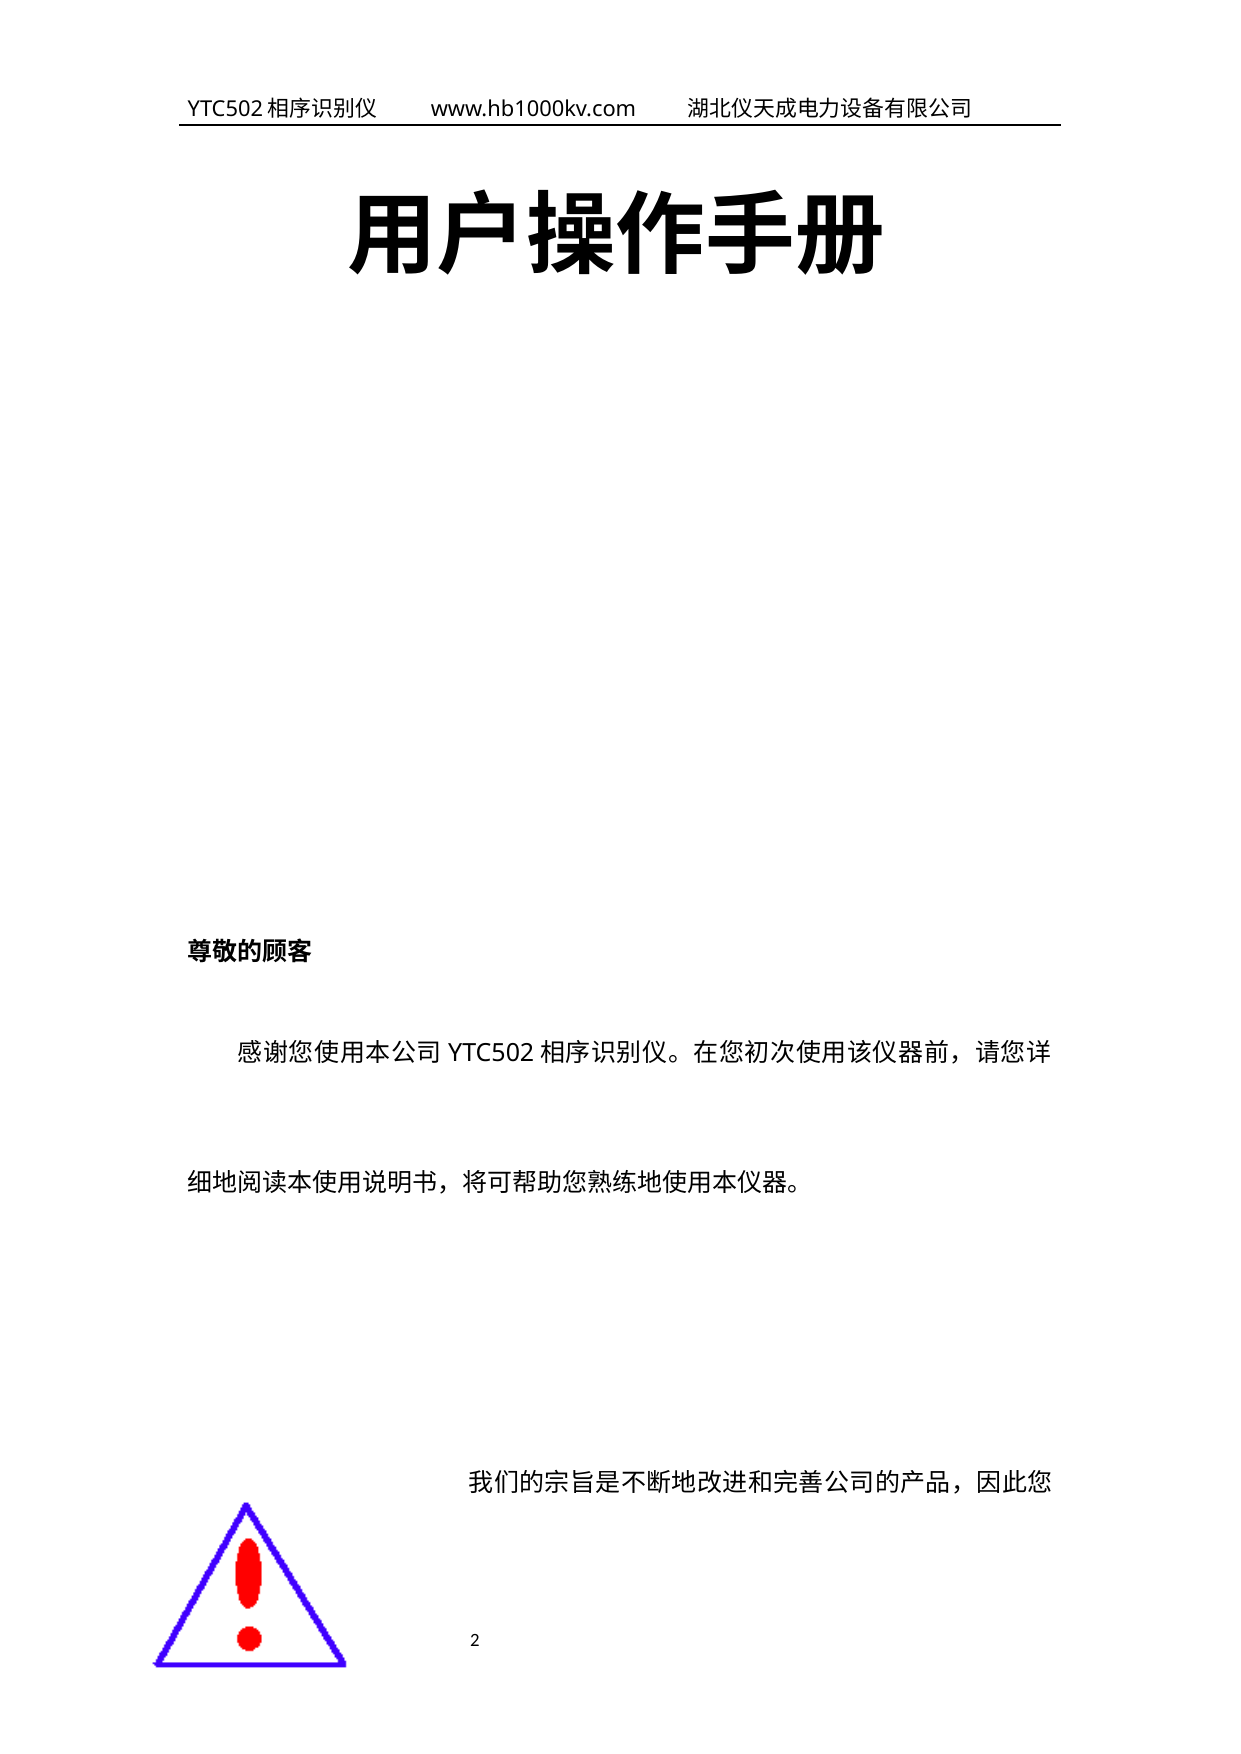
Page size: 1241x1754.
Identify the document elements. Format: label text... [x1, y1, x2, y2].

text 尊敬的顾客 [187, 917, 1053, 982]
text 我们的宗旨是不断地改进和完善公司的产品，因此您所使用的仪器可能与使用说明书有少许的差别。如果有改动的话，我们会用附页方式告知，敬请谅解！您有不清楚之处，请与公司售后服务部联络，我们定会满足您的要求。 [400, 1448, 1053, 1513]
text 感谢您使用本公司YTC502相序识别仪。在您初次使用该仪器前，请您详细地阅读本使用说明书，将可帮助您熟练地使用本仪器。 [187, 1018, 1053, 1213]
text 用户操作手册 [187, 162, 1053, 292]
picture [75, 1428, 400, 1754]
